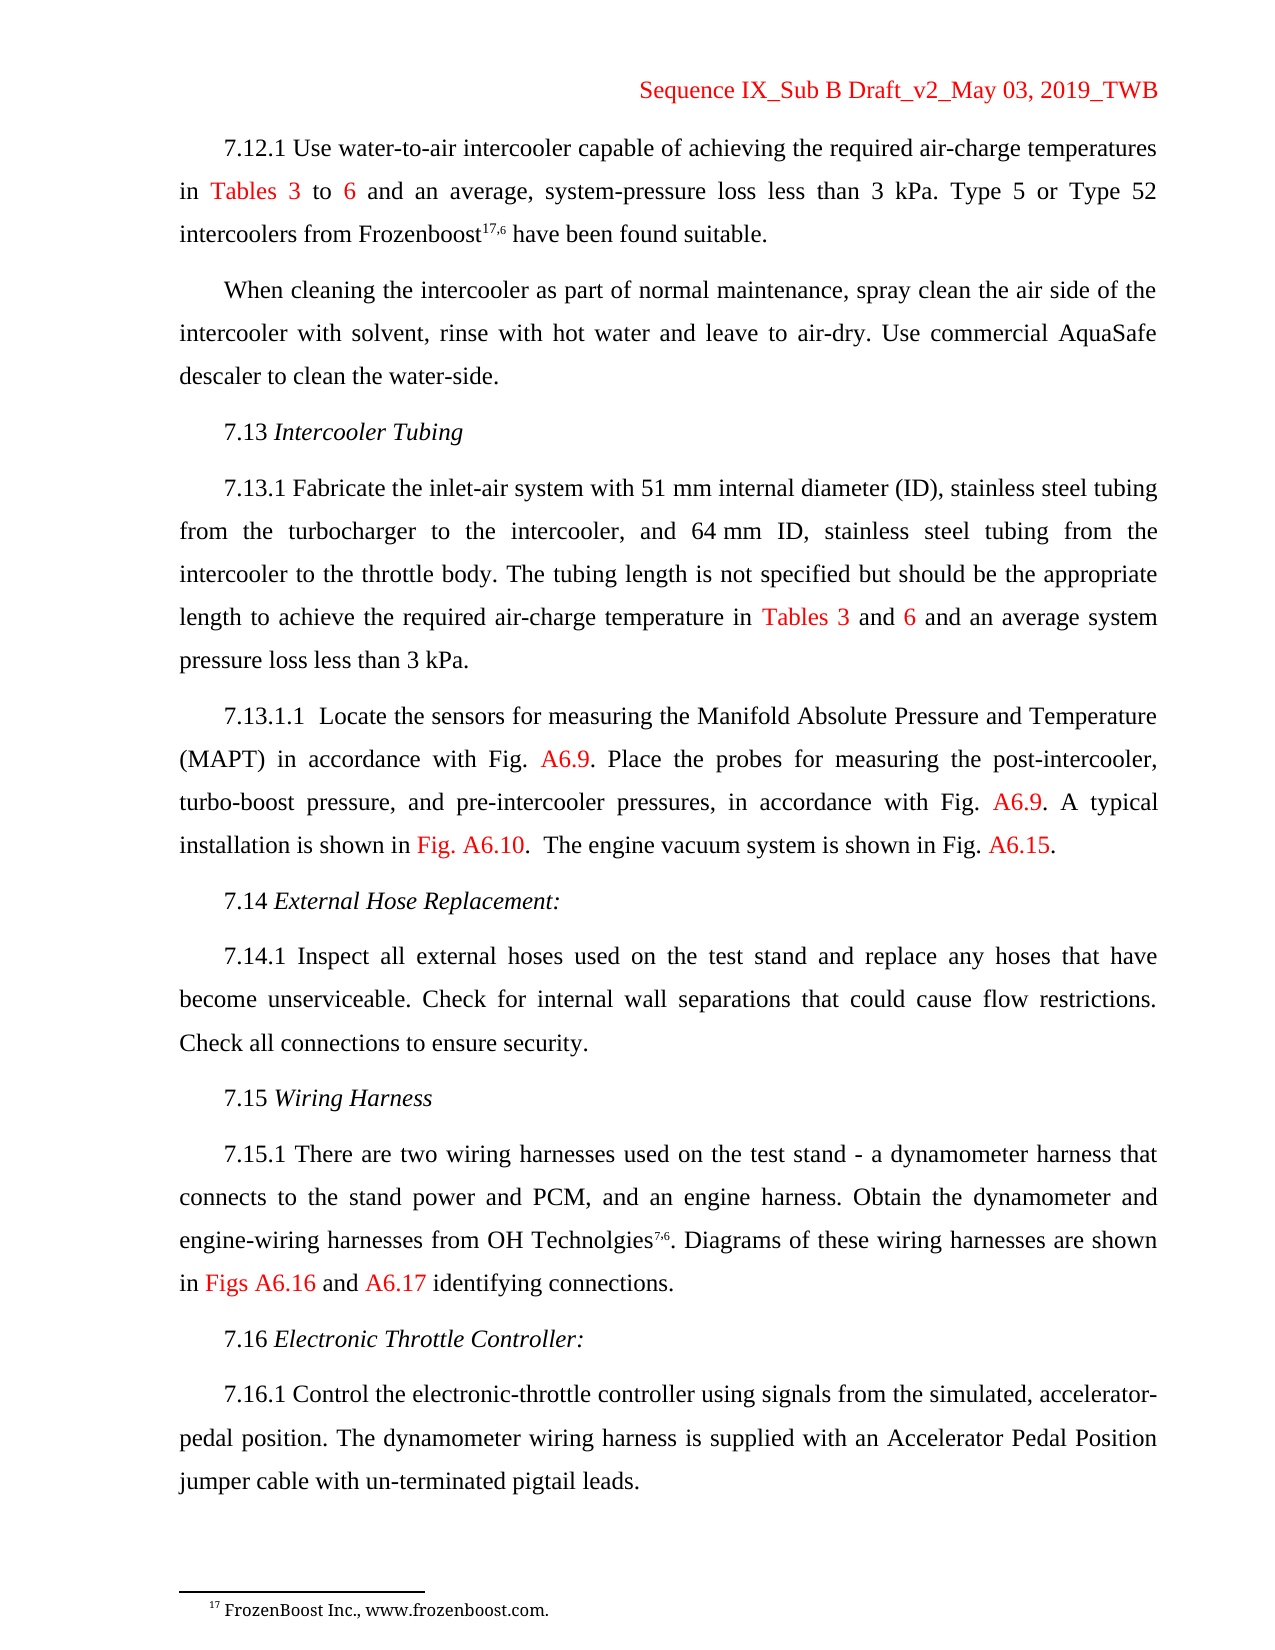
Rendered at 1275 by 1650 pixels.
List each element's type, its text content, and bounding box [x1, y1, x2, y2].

list 7.15.1 There are two wiring harnesses used on the test stand - a dynamometer harness that connects to the stand power and PCM, and an engine harness. Obtain the dynamometer and engine-wiring harnesses from OH Technolgies7,6. Diagrams of these wiring harnesses are shown in Figs A6.16 and A6.17 identifying connections. [179, 1139, 1158, 1297]
list 7.14 External Hose Replacement: [179, 886, 1158, 914]
list 7.12.1 Use water-to-air intercooler capable of achieving the required air-charge temperatures in Tables 3 to 6 and an average, system-pressure loss less than 3 kPa. Type 5 or Type 52 intercoolers from Frozenboost,6 have been found suitable. [179, 133, 1158, 248]
list 7.15 Wiring Harness [179, 1083, 1158, 1112]
list 7.16.1 Control the electronic-throttle controller using signals from the simulated, accelerator-pedal position. The dynamometer wiring harness is supplied with an Accelerator Pedal Position jumper cable with un-terminated pigtail leads. [179, 1379, 1158, 1494]
list 7.13.1.1 Locate the sensors for measuring the Manifold Absolute Pressure and Temperature (MAPT) in accordance with Fig. A6.9. Place the probes for measuring the post-intercooler, turbo-boost pressure, and pre-intercooler pressures, in accordance with Fig. A6.9. A typical installation is shown in Fig. A6.10. The engine vacuum system is shown in Fig. A6.15. [179, 701, 1158, 859]
list 7.16 Electronic Throttle Controller: [179, 1324, 1158, 1353]
list When cleaning the intercooler as part of normal maintenance, spray clean the air side of the intercooler with solvent, rinse with hot water and leave to air-dry. Use commercial AquaSafe descaler to clean the water-side. [179, 275, 1158, 390]
list 7.13.1 Fabricate the inlet-air system with 51 mm internal diameter (ID), stainless steel tubing from the turbocharger to the intercooler, and 64 mm ID, stainless steel tubing from the intercooler to the throttle body. The tubing length is not specified but should be the appropriate length to achieve the required air-charge temperature in Tables 3 and 6 and an average system pressure loss less than 3 kPa. [179, 473, 1158, 674]
list 7.13 Intercooler Tubing [179, 417, 1158, 446]
list 7.14.1 Inspect all external hoses used on the test stand and replace any hoses that have become unserviceable. Check for internal wall separations that could cause flow restrictions. Check all connections to ensure security. [179, 941, 1158, 1056]
